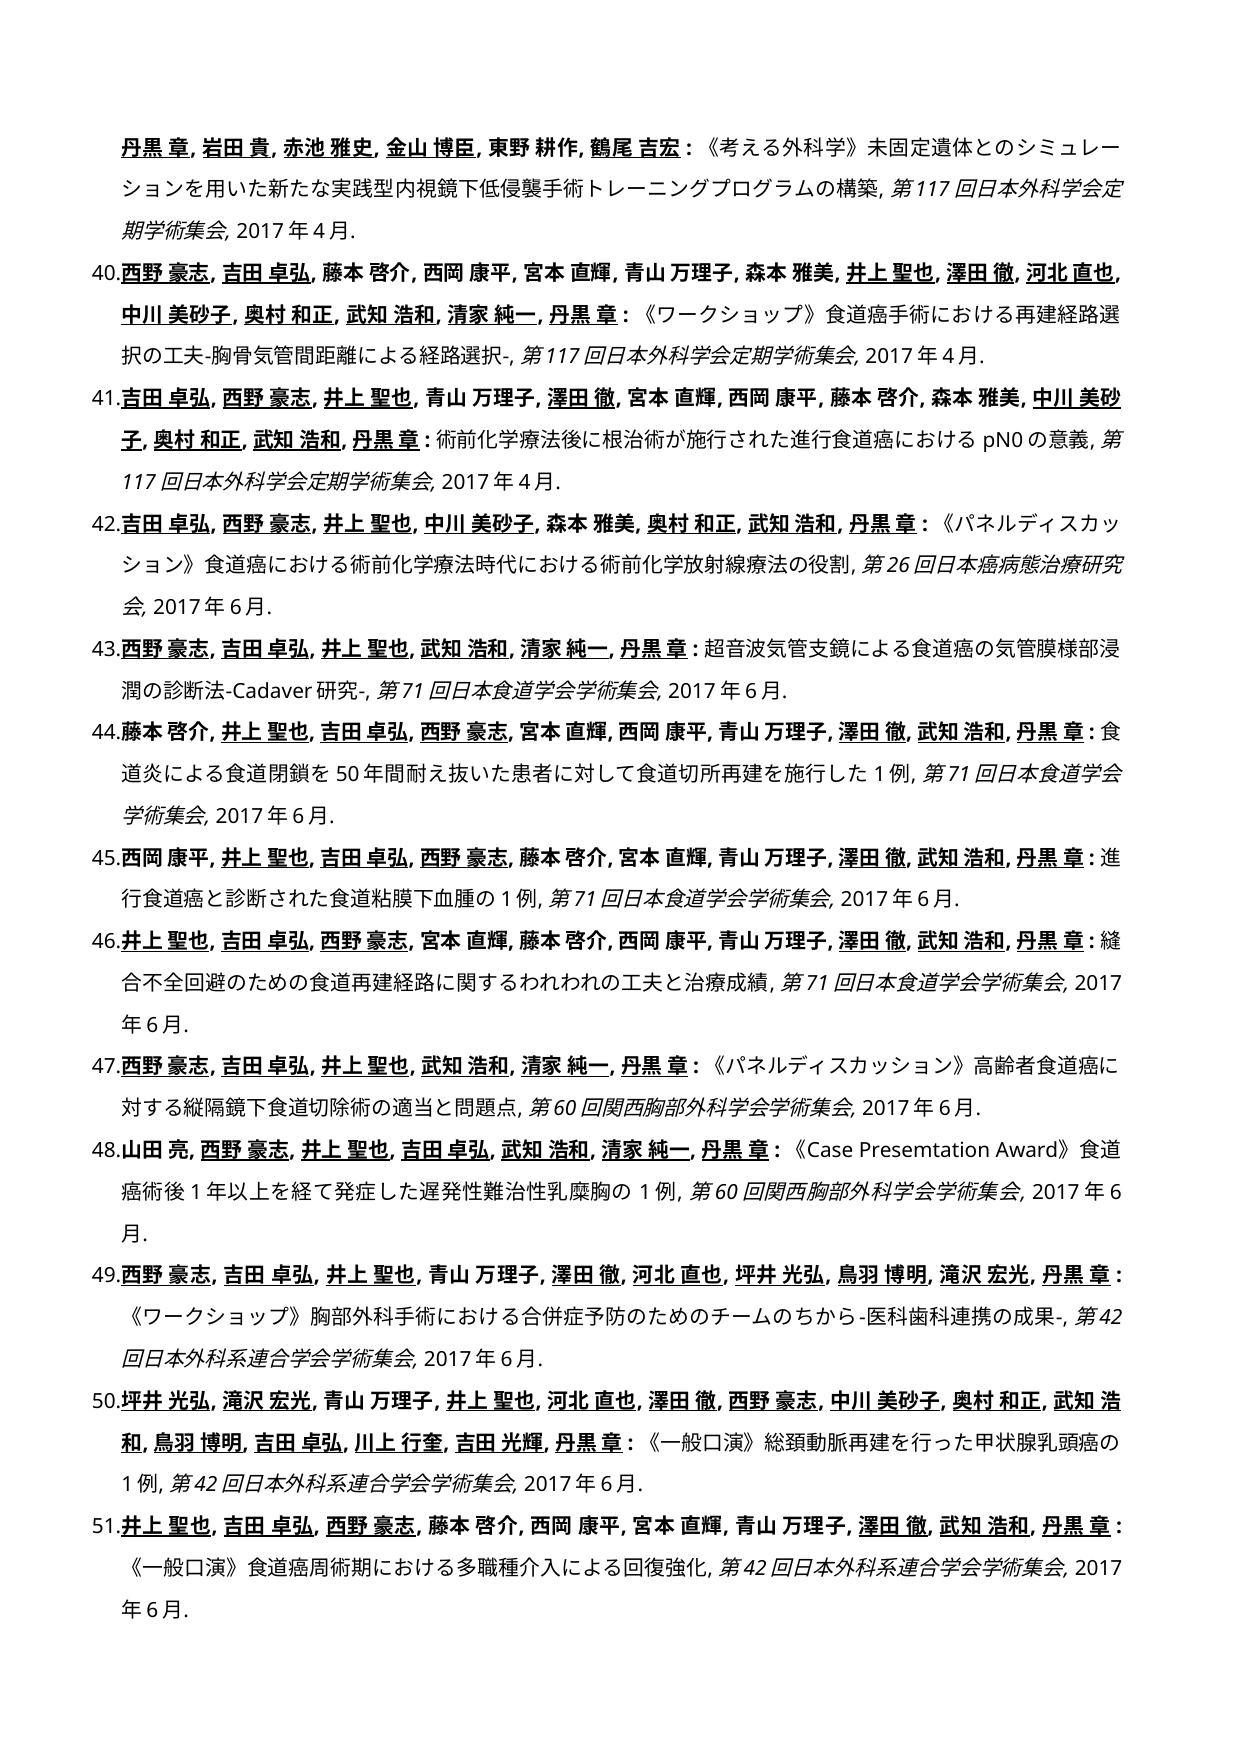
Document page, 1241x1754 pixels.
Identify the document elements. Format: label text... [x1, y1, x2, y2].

list 坪井 光弘, 滝沢 宏光, 青山 万理子, 井上 聖也, 河北 直也, 澤田 徹, 西野 豪志, 中川 美砂子, 奥村 和正, 武知 浩和, 鳥羽 博明, 吉田 卓弘, 川上 行奎, 吉田 光輝, 丹黒 章 : 《一般口演》総頚動脈再建を行った甲状腺乳頭癌の1例, 第42回日本外科系連合学会学術集会, 2017年6月. [92, 1378, 1122, 1503]
list 西野 豪志, 吉田 卓弘, 井上 聖也, 武知 浩和, 清家 純一, 丹黒 章 : 超音波気管支鏡による食道癌の気管膜様部浸潤の診断法-Cadaver研究-, 第71回日本食道学会学術集会, 2017年6月. [92, 626, 1122, 710]
list 西野 豪志, 吉田 卓弘, 藤本 啓介, 西岡 康平, 宮本 直輝, 青山 万理子, 森本 雅美, 井上 聖也, 澤田 徹, 河北 直也, 中川 美砂子, 奥村 和正, 武知 浩和, 清家 純一, 丹黒 章 : 《ワークショップ》食道癌手術における再建経路選択の工夫-胸骨気管間距離による経路選択-, 第117回日本外科学会定期学術集会, 2017年4月. [92, 250, 1122, 376]
list 西野 豪志, 吉田 卓弘, 井上 聖也, 青山 万理子, 澤田 徹, 河北 直也, 坪井 光弘, 鳥羽 博明, 滝沢 宏光, 丹黒 章 : 《ワークショップ》胸部外科手術における合併症予防のためのチームのちから-医科歯科連携の成果-, 第42回日本外科系連合学会学術集会, 2017年6月. [92, 1253, 1122, 1378]
list 井上 聖也, 吉田 卓弘, 西野 豪志, 藤本 啓介, 西岡 康平, 宮本 直輝, 青山 万理子, 澤田 徹, 武知 浩和, 丹黒 章 : 《一般口演》食道癌周術期における多職種介入による回復強化, 第42回日本外科系連合学会学術集会, 2017年6月. [92, 1503, 1122, 1629]
list 井上 聖也, 吉田 卓弘, 西野 豪志, 宮本 直輝, 藤本 啓介, 西岡 康平, 青山 万理子, 澤田 徹, 武知 浩和, 丹黒 章 : 縫合不全回避のための食道再建経路に関するわれわれの工夫と治療成績, 第71回日本食道学会学術集会, 2017年6月. [92, 919, 1122, 1044]
list 吉田 卓弘, 西野 豪志, 井上 聖也, 青山 万理子, 澤田 徹, 宮本 直輝, 西岡 康平, 藤本 啓介, 森本 雅美, 中川 美砂子, 奥村 和正, 武知 浩和, 丹黒 章 : 術前化学療法後に根治術が施行された進行食道癌におけるpN0の意義, 第117回日本外科学会定期学術集会, 2017年4月. [92, 376, 1122, 501]
list 西野 豪志, 吉田 卓弘, 井上 聖也, 武知 浩和, 清家 純一, 丹黒 章 : 《パネルディスカッション》高齢者食道癌に対する縦隔鏡下食道切除術の適当と問題点, 第60回関西胸部外科学会学術集会, 2017年6月. [92, 1044, 1122, 1128]
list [92, 125, 1122, 250]
list 藤本 啓介, 井上 聖也, 吉田 卓弘, 西野 豪志, 宮本 直輝, 西岡 康平, 青山 万理子, 澤田 徹, 武知 浩和, 丹黒 章 : 食道炎による食道閉鎖を50年間耐え抜いた患者に対して食道切所再建を施行した1例, 第71回日本食道学会学術集会, 2017年6月. [92, 710, 1122, 835]
list 山田 亮, 西野 豪志, 井上 聖也, 吉田 卓弘, 武知 浩和, 清家 純一, 丹黒 章 : 《Case Presemtation Award》食道癌術後1年以上を経て発症した遅発性難治性乳糜胸の1例, 第60回関西胸部外科学会学術集会, 2017年6月. [92, 1128, 1122, 1253]
list 西岡 康平, 井上 聖也, 吉田 卓弘, 西野 豪志, 藤本 啓介, 宮本 直輝, 青山 万理子, 澤田 徹, 武知 浩和, 丹黒 章 : 進行食道癌と診断された食道粘膜下血腫の1例, 第71回日本食道学会学術集会, 2017年6月. [92, 835, 1122, 919]
list 吉田 卓弘, 西野 豪志, 井上 聖也, 中川 美砂子, 森本 雅美, 奥村 和正, 武知 浩和, 丹黒 章 : 《パネルディスカッション》食道癌における術前化学療法時代における術前化学放射線療法の役割, 第26回日本癌病態治療研究会, 2017年6月. [92, 501, 1122, 626]
